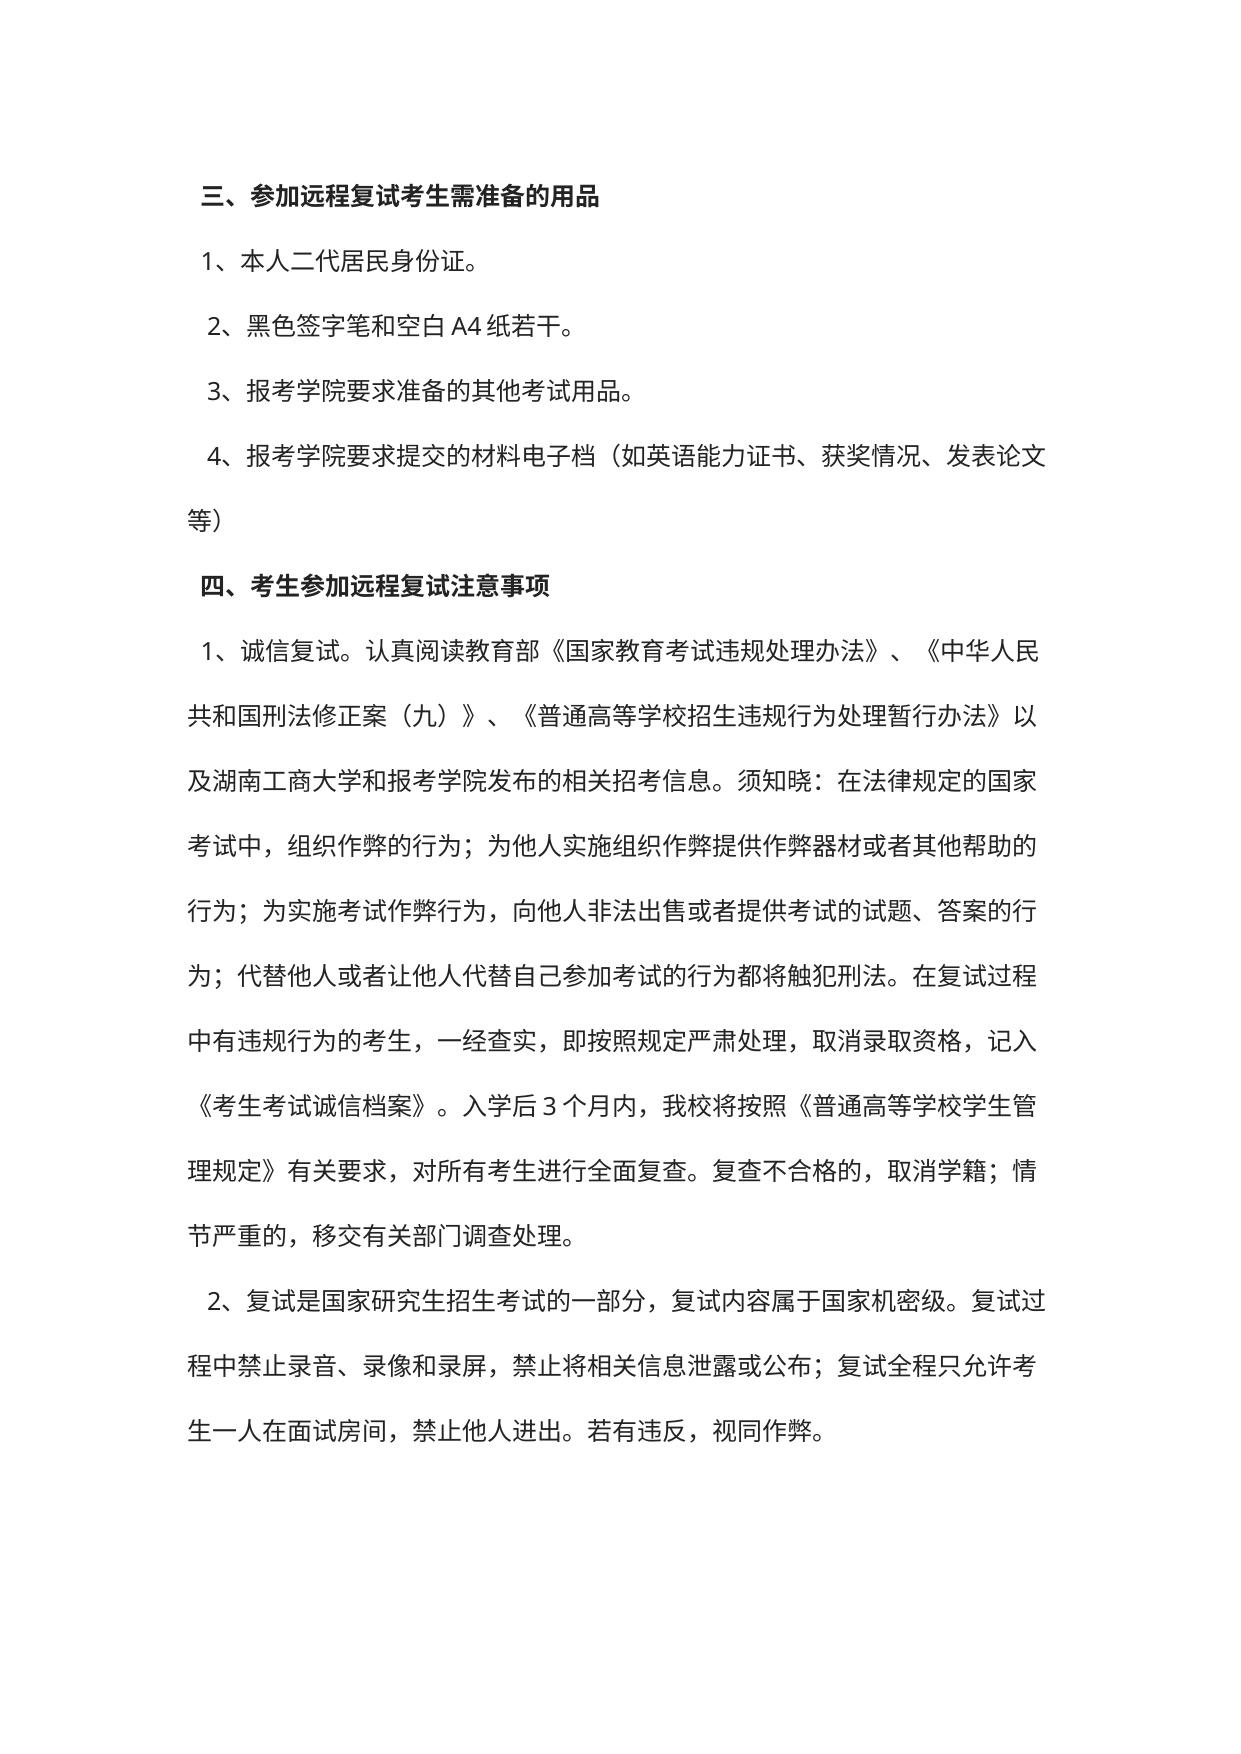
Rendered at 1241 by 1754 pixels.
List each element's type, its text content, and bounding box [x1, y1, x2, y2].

text 四、考生参加远程复试注意事项 [187, 552, 1053, 617]
text 1、本人二代居民身份证。 [187, 227, 1053, 292]
text 3、报考学院要求准备的其他考试用品。 [187, 357, 1053, 422]
text 2、复试是国家研究生招生考试的一部分，复试内容属于国家机密级。复试过程中禁止录音、录像和录屏，禁止将相关信息泄露或公布；复试全程只允许考生一人在面试房间，禁止他人进出。若有违反，视同作弊。 [187, 1267, 1053, 1462]
text 三、参加远程复试考生需准备的用品 [187, 162, 1053, 227]
text 2、黑色签字笔和空白A4纸若干。 [187, 292, 1053, 357]
text 1、诚信复试。认真阅读教育部《国家教育考试违规处理办法》、《中华人民共和国刑法修正案（九）》、《普通高等学校招生违规行为处理暂行办法》以及湖南工商大学和报考学院发布的相关招考信息。须知晓：在法律规定的国家考试中，组织作弊的行为；为他人实施组织作弊提供作弊器材或者其他帮助的行为；为实施考试作弊行为，向他人非法出售或者提供考试的试题、答案的行为；代替他人或者让他人代替自己参加考试的行为都将触犯刑法。在复试过程中有违规行为的考生，一经查实，即按照规定严肃处理，取消录取资格，记入《考生考试诚信档案》。入学后3个月内，我校将按照《普通高等学校学生管理规定》有关要求，对所有考生进行全面复查。复查不合格的，取消学籍；情节严重的，移交有关部门调查处理。 [187, 617, 1053, 1267]
text 4、报考学院要求提交的材料电子档（如英语能力证书、获奖情况、发表论文等） [187, 422, 1053, 552]
